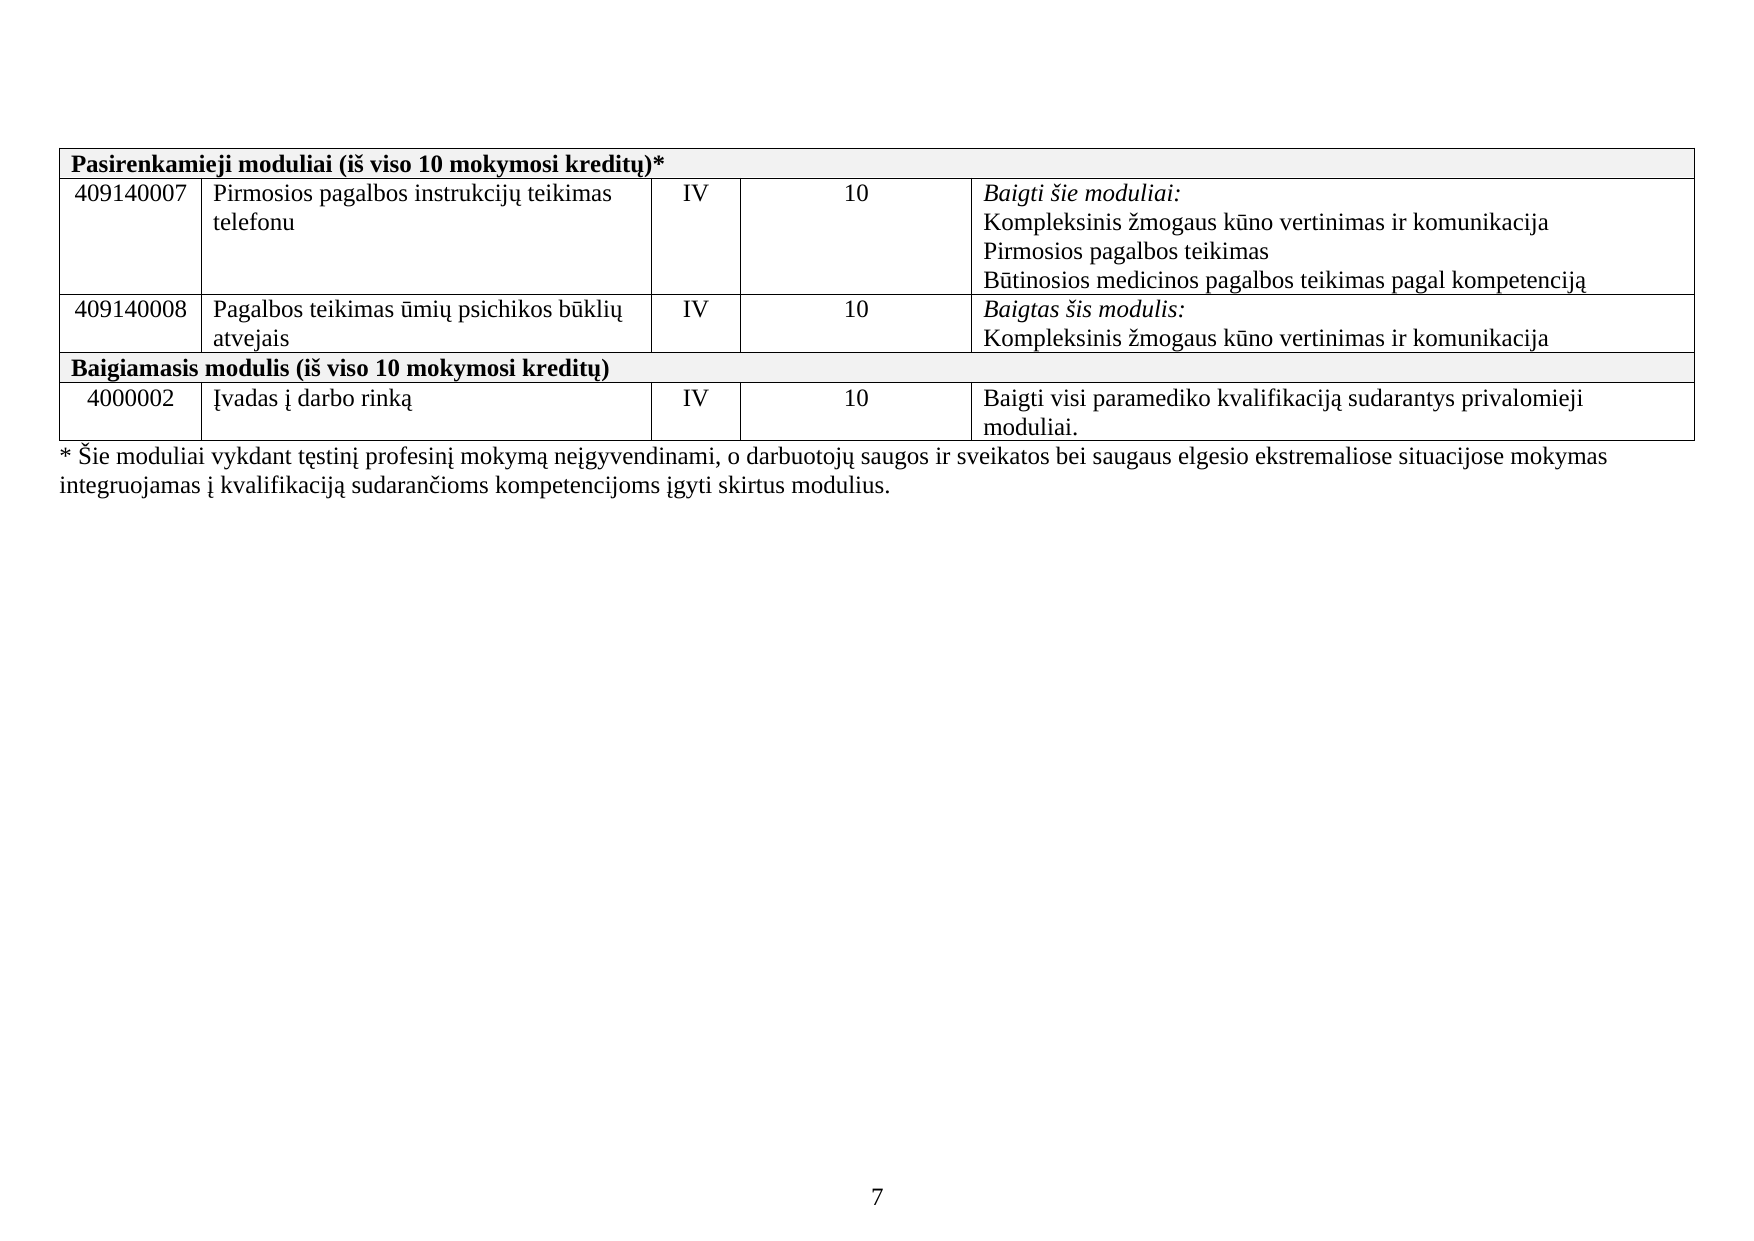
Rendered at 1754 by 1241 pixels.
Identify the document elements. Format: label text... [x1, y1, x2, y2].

table_cell Pagalbos teikimas ūmių psichikos būklių atvejais [202, 295, 651, 352]
table_cell IV [652, 179, 740, 293]
table_cell Baigtas šis modulis: Kompleksinis žmogaus kūno vertinimas ir komunikacija [972, 295, 1694, 352]
table_cell Baigti visi paramediko kvalifikaciją sudarantys privalomieji moduliai. [972, 383, 1694, 440]
table_cell Pasirenkamieji moduliai (iš viso 10 mokymosi kreditų)* [60, 149, 1694, 177]
table_cell 10 [741, 179, 971, 293]
table_cell IV [652, 295, 740, 352]
table_cell 10 [741, 383, 971, 440]
table_cell Įvadas į darbo rinką [202, 383, 651, 440]
table_cell Pirmosios pagalbos instrukcijų teikimas telefonu [202, 179, 651, 293]
table_cell 10 [741, 295, 971, 352]
table_cell 409140007 [60, 179, 201, 293]
table_cell Baigiamasis modulis (iš viso 10 mokymosi kreditų) [60, 353, 1694, 382]
table_cell IV [652, 383, 740, 440]
table_cell 409140008 [60, 295, 201, 352]
table_cell Baigti šie moduliai: Kompleksinis žmogaus kūno vertinimas ir komunikacija Pirmosios pagalbos teikimas Būtinosios medicinos pagalbos teikimas pagal kompetenciją [972, 179, 1694, 293]
text * Šie moduliai vykdant tęstinį profesinį mokymą neįgyvendinami, o darbuotojų saugos ir sveikatos bei saugaus elgesio ekstremaliose situacijose mokymas integruojamas į kvalifikaciją sudarančioms kompetencijoms įgyti skirtus modulius. [59, 441, 1695, 499]
table_cell 4000002 [60, 383, 201, 440]
